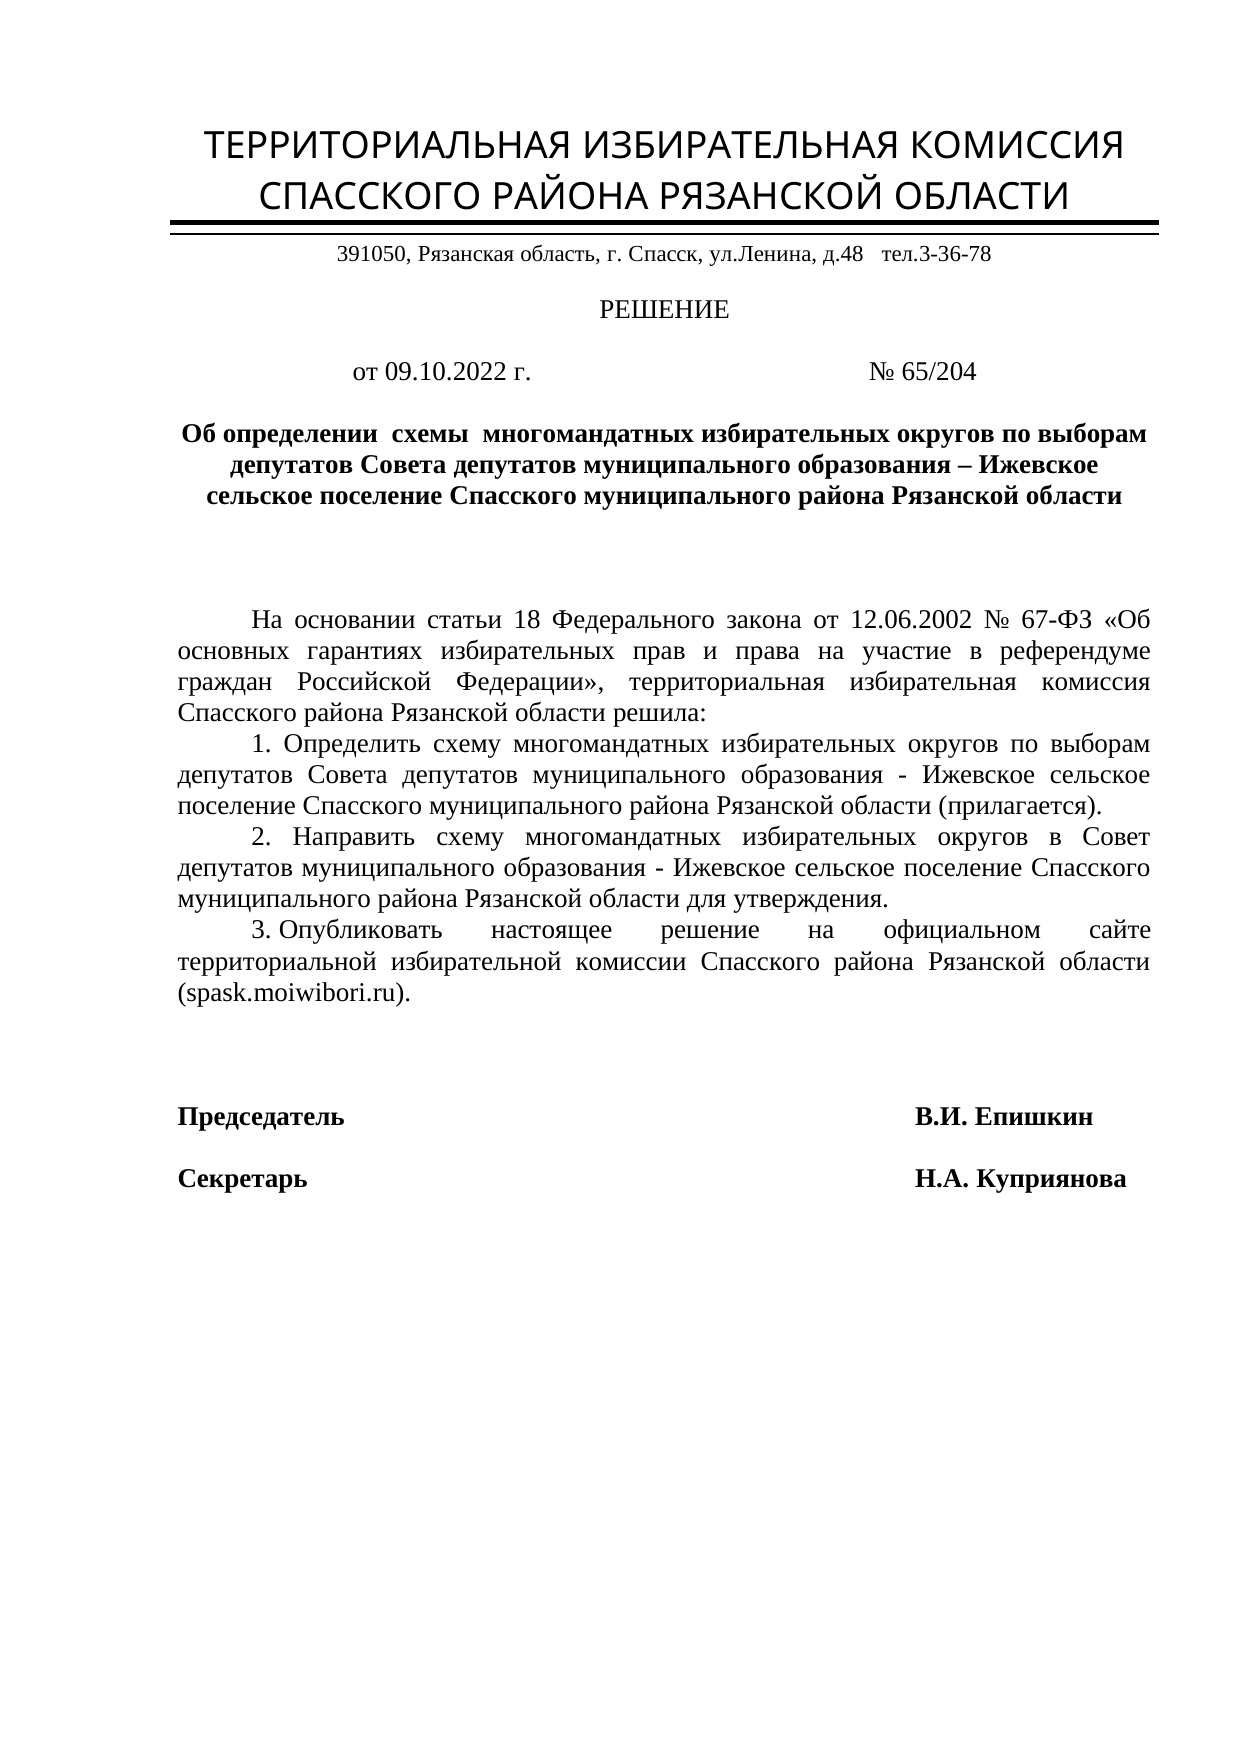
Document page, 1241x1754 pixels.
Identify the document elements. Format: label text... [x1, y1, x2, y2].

text 1. Определить схему многомандатных избирательных округов по выборам депутатов Совета депутатов муниципального образования - Ижевское сельское поселение Спасского муниципального района Рязанской области (прилагается). [177, 728, 1152, 821]
text Председатель В.И. Епишкин [177, 1100, 1152, 1131]
table_header [170, 225, 1158, 233]
text Об определении схемы многомандатных избирательных округов по выборам депутатов Совета депутатов муниципального образования – Ижевское сельское поселение Спасского муниципального района Рязанской области [177, 417, 1152, 510]
text 3. Опубликовать настоящее решение на официальном сайте территориальной избирательной комиссии Спасского района Рязанской области (spask.moiwibori.ru). [177, 914, 1152, 1007]
text На основании статьи 18 Федерального закона от 12.06.2002 № 67-ФЗ «Об основных гарантиях избирательных прав и права на участие в референдуме граждан Российской Федерации», территориальная избирательная комиссия Спасского района Рязанской области решила: [177, 603, 1152, 728]
text 391050, Рязанская область, г. Спасск, ул.Ленина, д.48 тел.3-36-78 [177, 240, 1152, 267]
subtitle Секретарь Н.А. Куприянова [177, 1162, 1152, 1193]
text 2. Направить схему многомандатных избирательных округов в Совет депутатов муниципального образования - Ижевское сельское поселение Спасского муниципального района Рязанской области для утверждения. [177, 821, 1152, 914]
subtitle СПАССКОГО РАЙОНА РЯЗАНСКОЙ ОБЛАСТИ [177, 169, 1152, 220]
subtitle РЕШЕНИЕ [177, 293, 1152, 324]
text от 09.10.2022 г. № 65/204 [177, 355, 1152, 386]
subtitle ТЕРРИТОРИАЛЬНАЯ ИЗБИРАТЕЛЬНАЯ КОМИССИЯ [177, 118, 1152, 169]
